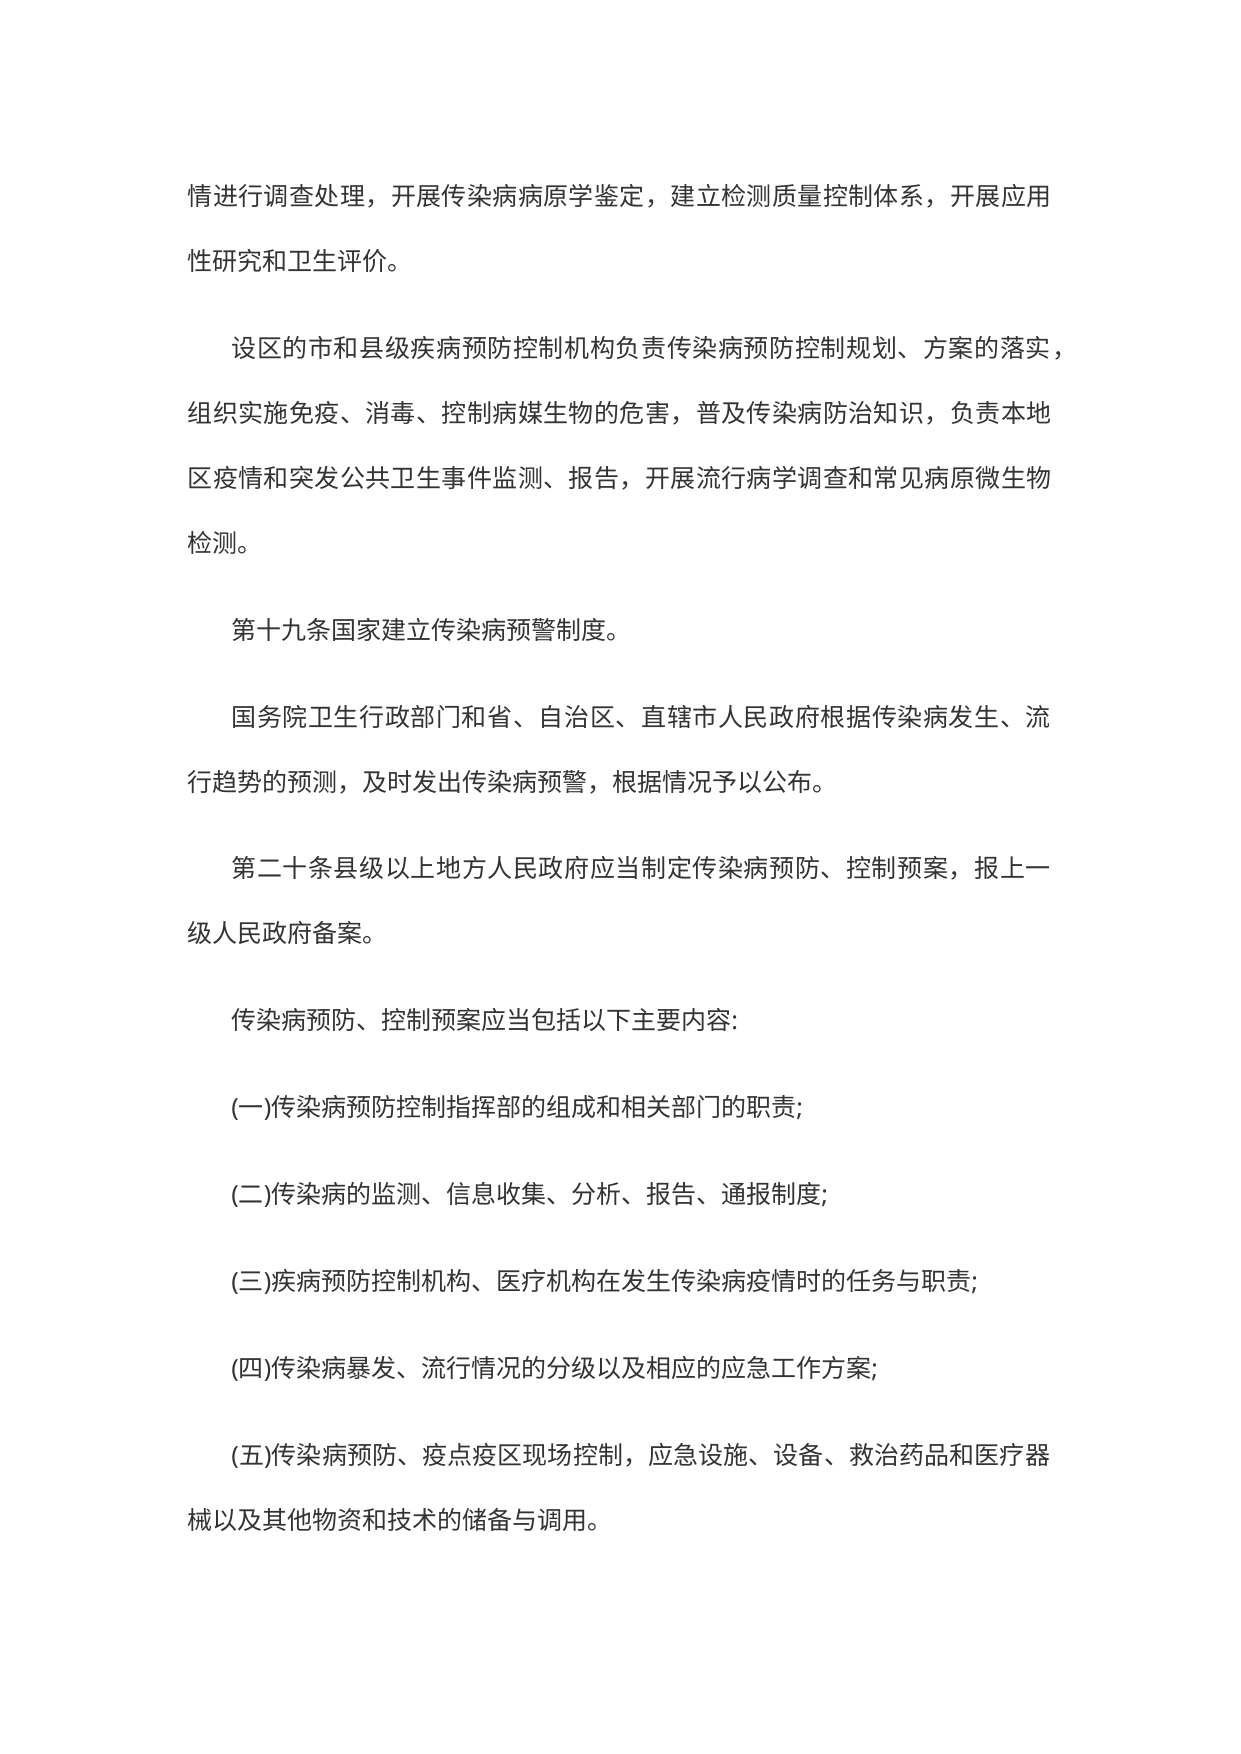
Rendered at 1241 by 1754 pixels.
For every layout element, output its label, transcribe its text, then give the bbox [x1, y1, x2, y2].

text (一)传染病预防控制指挥部的组成和相关部门的职责; [187, 1073, 1053, 1138]
text (四)传染病暴发、流行情况的分级以及相应的应急工作方案; [187, 1334, 1053, 1399]
text 第十九条国家建立传染病预警制度。 [187, 596, 1053, 661]
text (三)疾病预防控制机构、医疗机构在发生传染病疫情时的任务与职责; [187, 1247, 1053, 1312]
text 设区的市和县级疾病预防控制机构负责传染病预防控制规划、方案的落实，组织实施免疫、消毒、控制病媒生物的危害，普及传染病防治知识，负责本地区疫情和突发公共卫生事件监测、报告，开展流行病学调查和常见病原微生物检测。 [187, 314, 1053, 574]
text (二)传染病的监测、信息收集、分析、报告、通报制度; [187, 1160, 1053, 1225]
text 第二十条县级以上地方人民政府应当制定传染病预防、控制预案，报上一级人民政府备案。 [187, 834, 1053, 964]
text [187, 162, 1053, 292]
text 国务院卫生行政部门和省、自治区、直辖市人民政府根据传染病发生、流行趋势的预测，及时发出传染病预警，根据情况予以公布。 [187, 683, 1053, 813]
text 传染病预防、控制预案应当包括以下主要内容: [187, 986, 1053, 1051]
text (五)传染病预防、疫点疫区现场控制，应急设施、设备、救治药品和医疗器械以及其他物资和技术的储备与调用。 [187, 1421, 1053, 1551]
